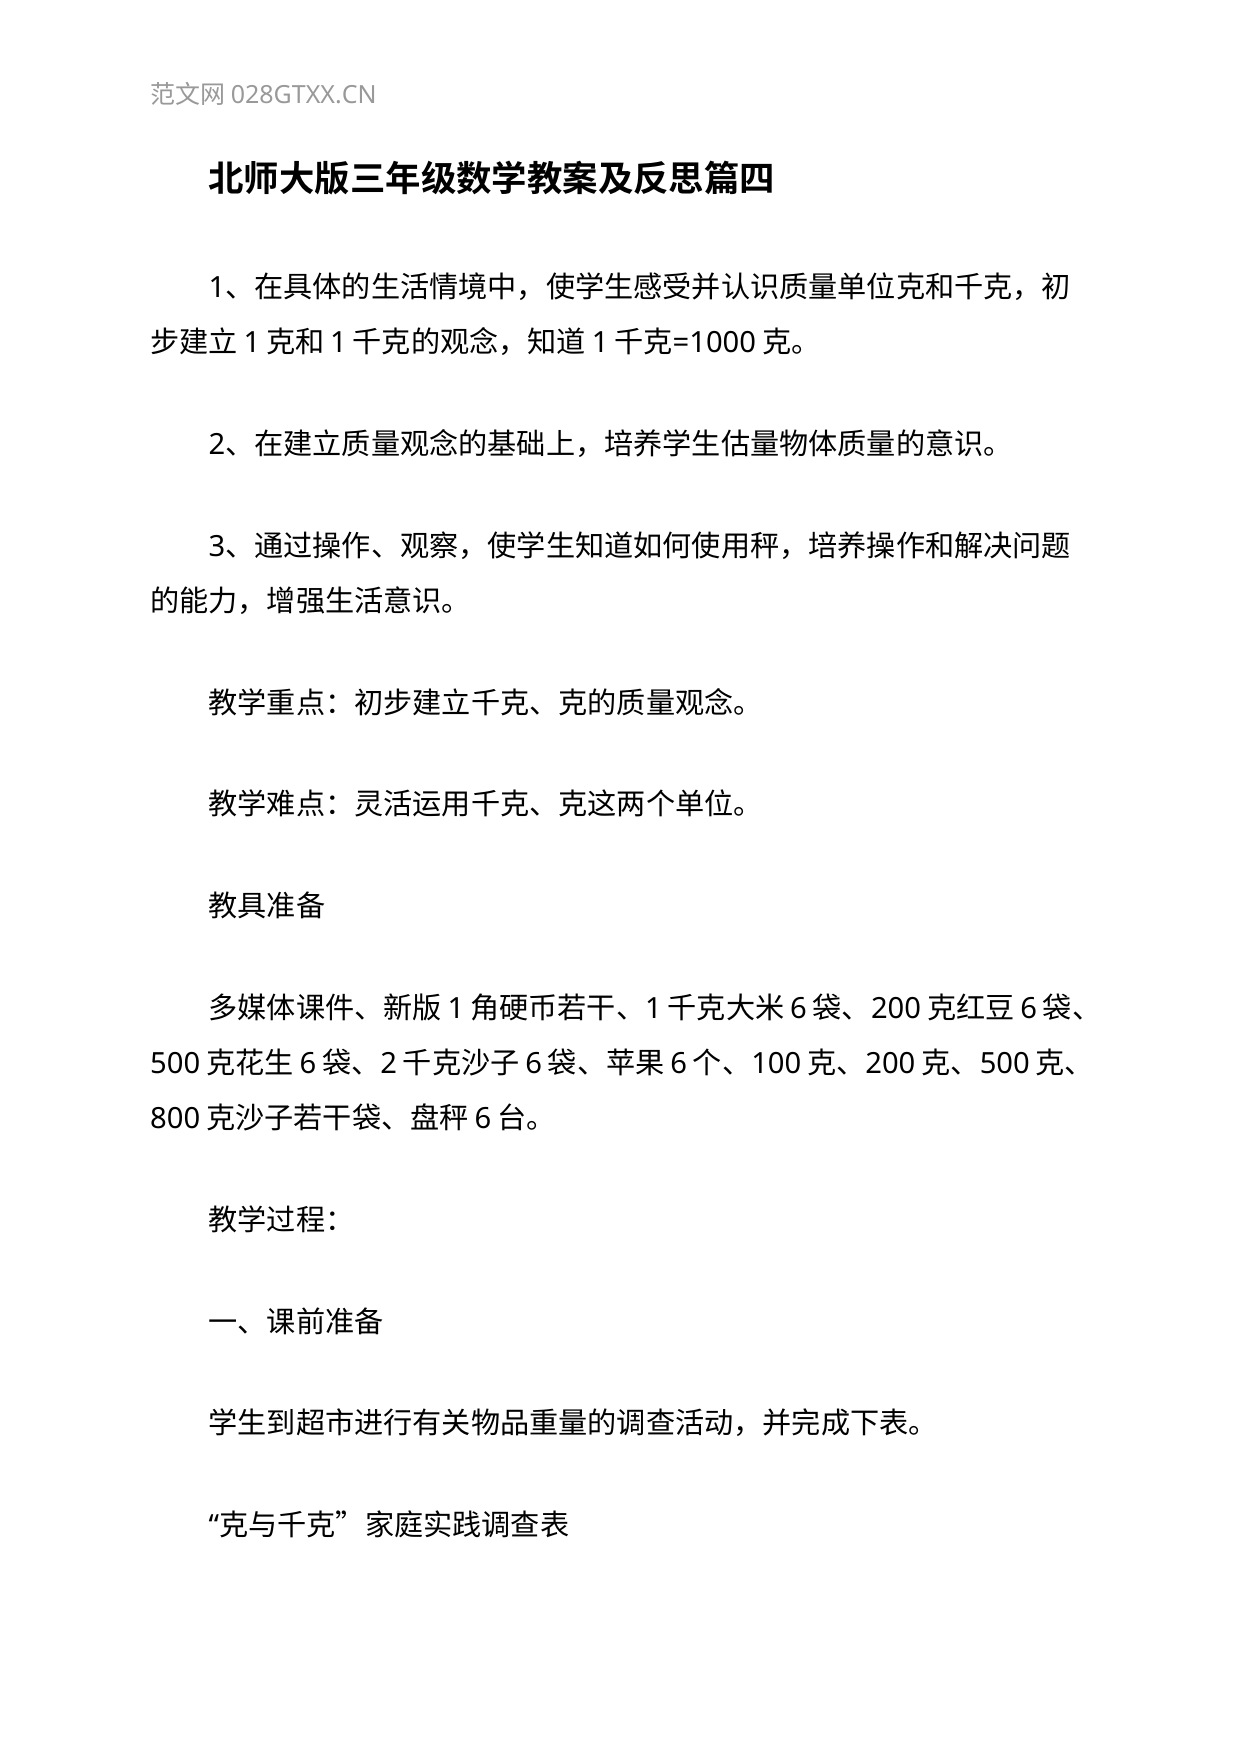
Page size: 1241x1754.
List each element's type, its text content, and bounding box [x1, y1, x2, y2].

text 北师大版三年级数学教案及反思篇四 [150, 150, 1090, 201]
text 2、在建立质量观念的基础上，培养学生估量物体质量的意识。 [150, 420, 1090, 463]
text 教学重点：初步建立千克、克的质量观念。 [150, 679, 1090, 721]
text 多媒体课件、新版1角硬币若干、1千克大米6袋、200克红豆6袋、500克花生6袋、2千克沙子6袋、苹果6个、100克、200克、500克、800克沙子若干袋、盘秤6台。 [150, 984, 1090, 1137]
text “克与千克”家庭实践调查表 [150, 1502, 1090, 1544]
text 教学难点：灵活运用千克、克这两个单位。 [150, 781, 1090, 823]
text 教学过程： [150, 1196, 1090, 1239]
text 3、通过操作、观察，使学生知道如何使用秤，培养操作和解决问题的能力，增强生活意识。 [150, 522, 1090, 620]
text 教具准备 [150, 883, 1090, 925]
text 一、课前准备 [150, 1298, 1090, 1341]
text 1、在具体的生活情境中，使学生感受并认识质量单位克和千克，初步建立1克和1千克的观念，知道1千克=1000克。 [150, 263, 1090, 361]
text 学生到超市进行有关物品重量的调查活动，并完成下表。 [150, 1400, 1090, 1442]
